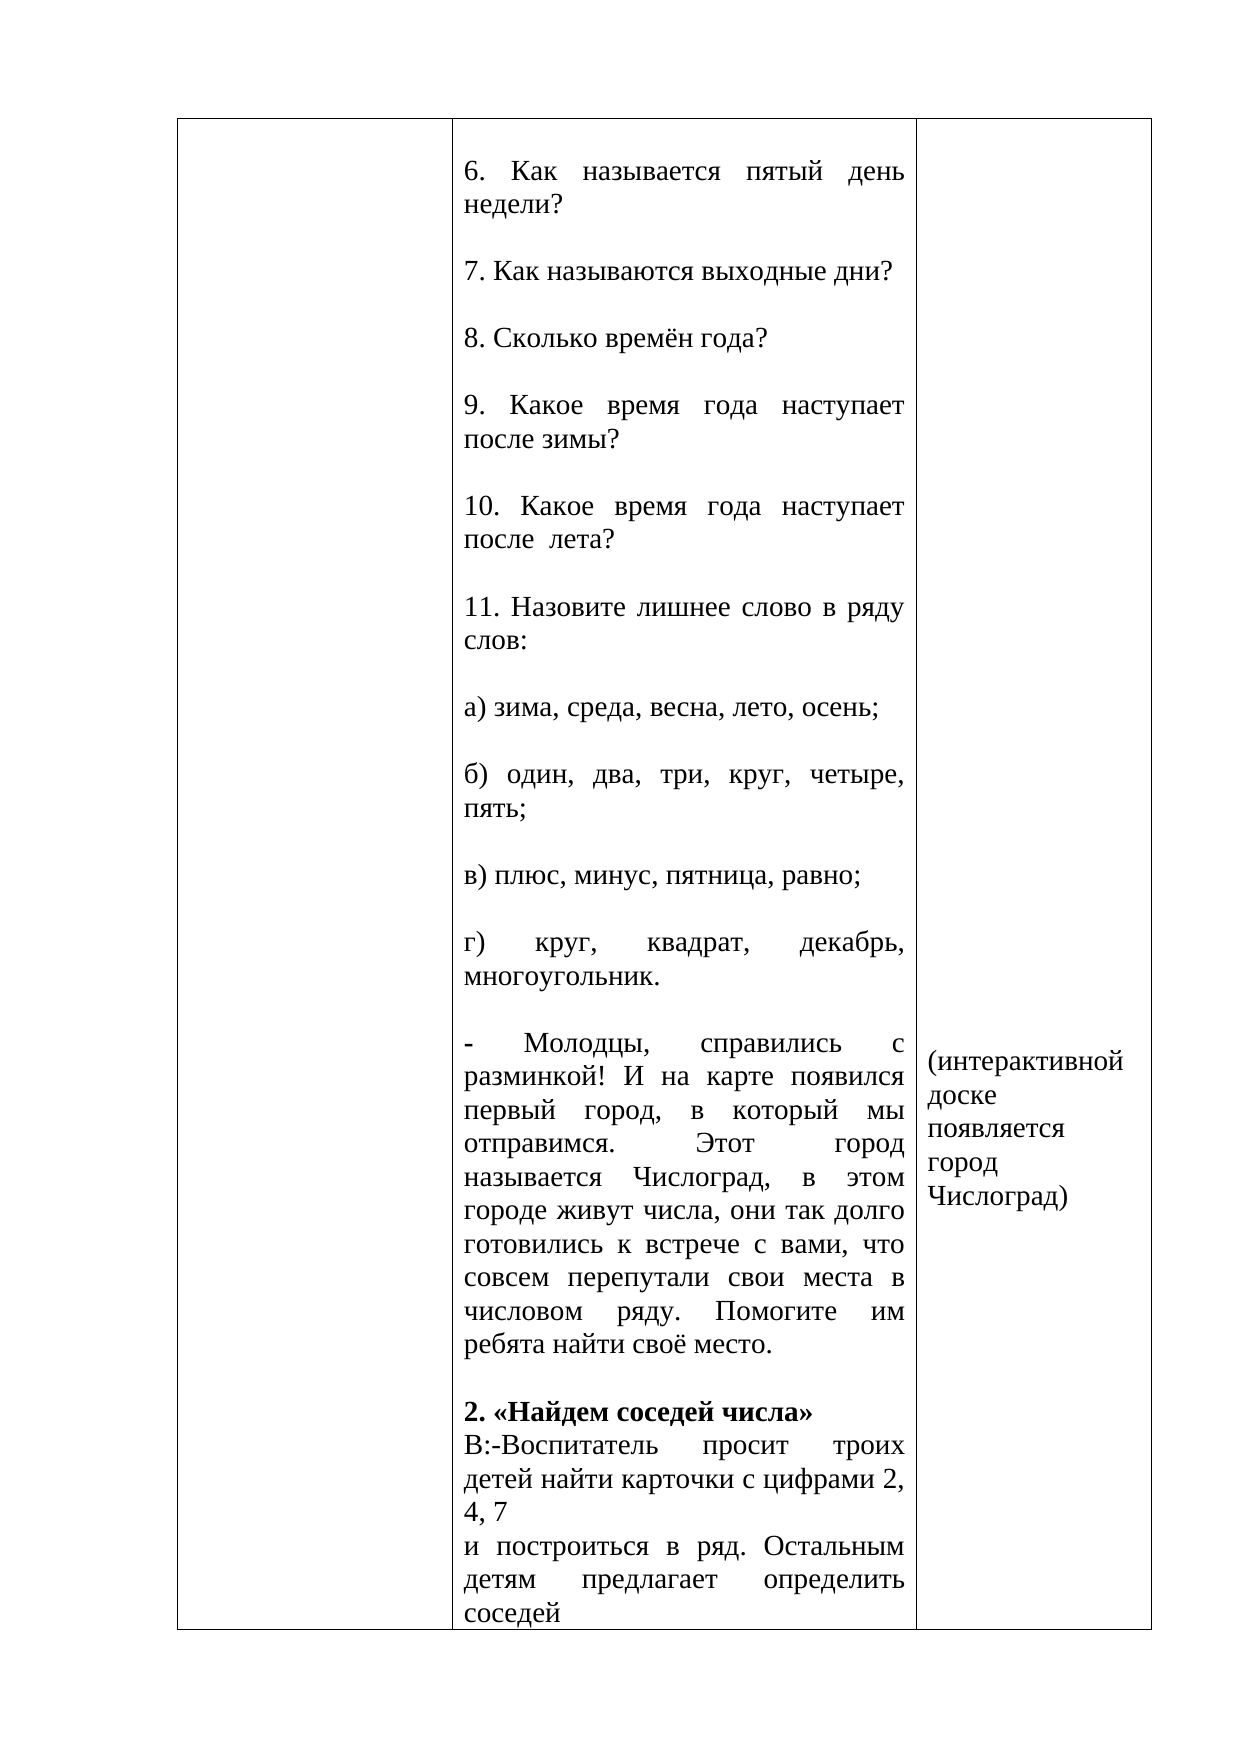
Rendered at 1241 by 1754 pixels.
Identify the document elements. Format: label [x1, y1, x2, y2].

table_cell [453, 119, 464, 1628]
table_cell [917, 119, 1151, 1628]
table_cell [178, 119, 452, 1628]
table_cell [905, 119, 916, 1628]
